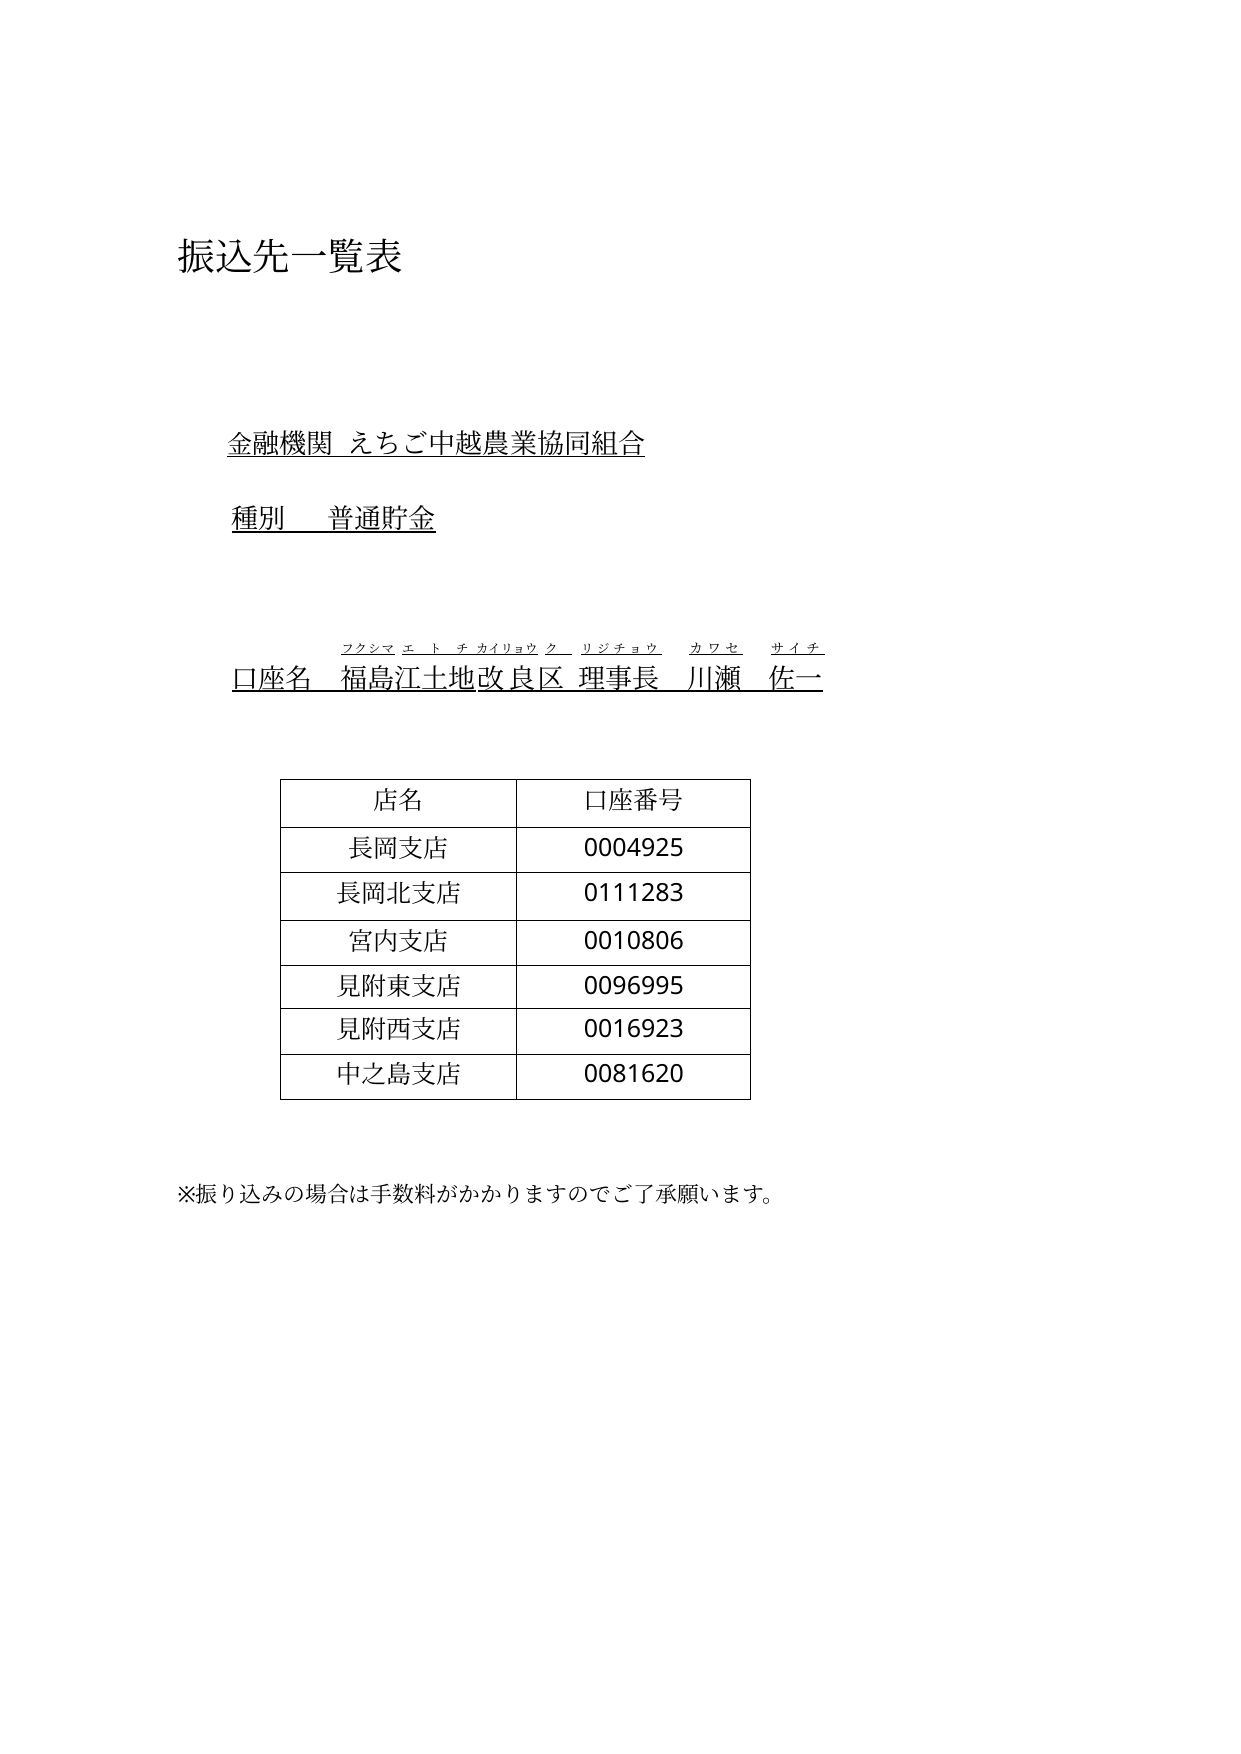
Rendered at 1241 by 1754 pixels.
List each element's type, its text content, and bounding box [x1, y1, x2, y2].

table_cell 0081620 [517, 1055, 750, 1098]
table_cell 0016923 [517, 1009, 750, 1053]
table_cell 0111283 [517, 873, 750, 920]
table_cell 見附西支店 [281, 1009, 516, 1053]
text 金融機関 えちご中越農業協同組合 [177, 404, 1063, 479]
text ※振り込みの場合は手数料がかかりますのでご了承願います。 [177, 1174, 1063, 1212]
table_cell 0004925 [517, 828, 750, 872]
table_header 店名 [281, 780, 516, 827]
text 口座名 [177, 629, 1063, 704]
table_cell 長岡支店 [281, 828, 516, 872]
table_cell 見附東支店 [281, 966, 516, 1008]
table_cell 長岡北支店 [281, 873, 516, 920]
table_cell 宮内支店 [281, 921, 516, 965]
text 振込先一覧表 [177, 217, 1063, 292]
table_cell 0096995 [517, 966, 750, 1008]
text 種別 普通貯金 [177, 479, 1063, 554]
table_header 口座番号 [517, 780, 750, 827]
table_cell 中之島支店 [281, 1055, 516, 1098]
table_cell 0010806 [517, 921, 750, 965]
